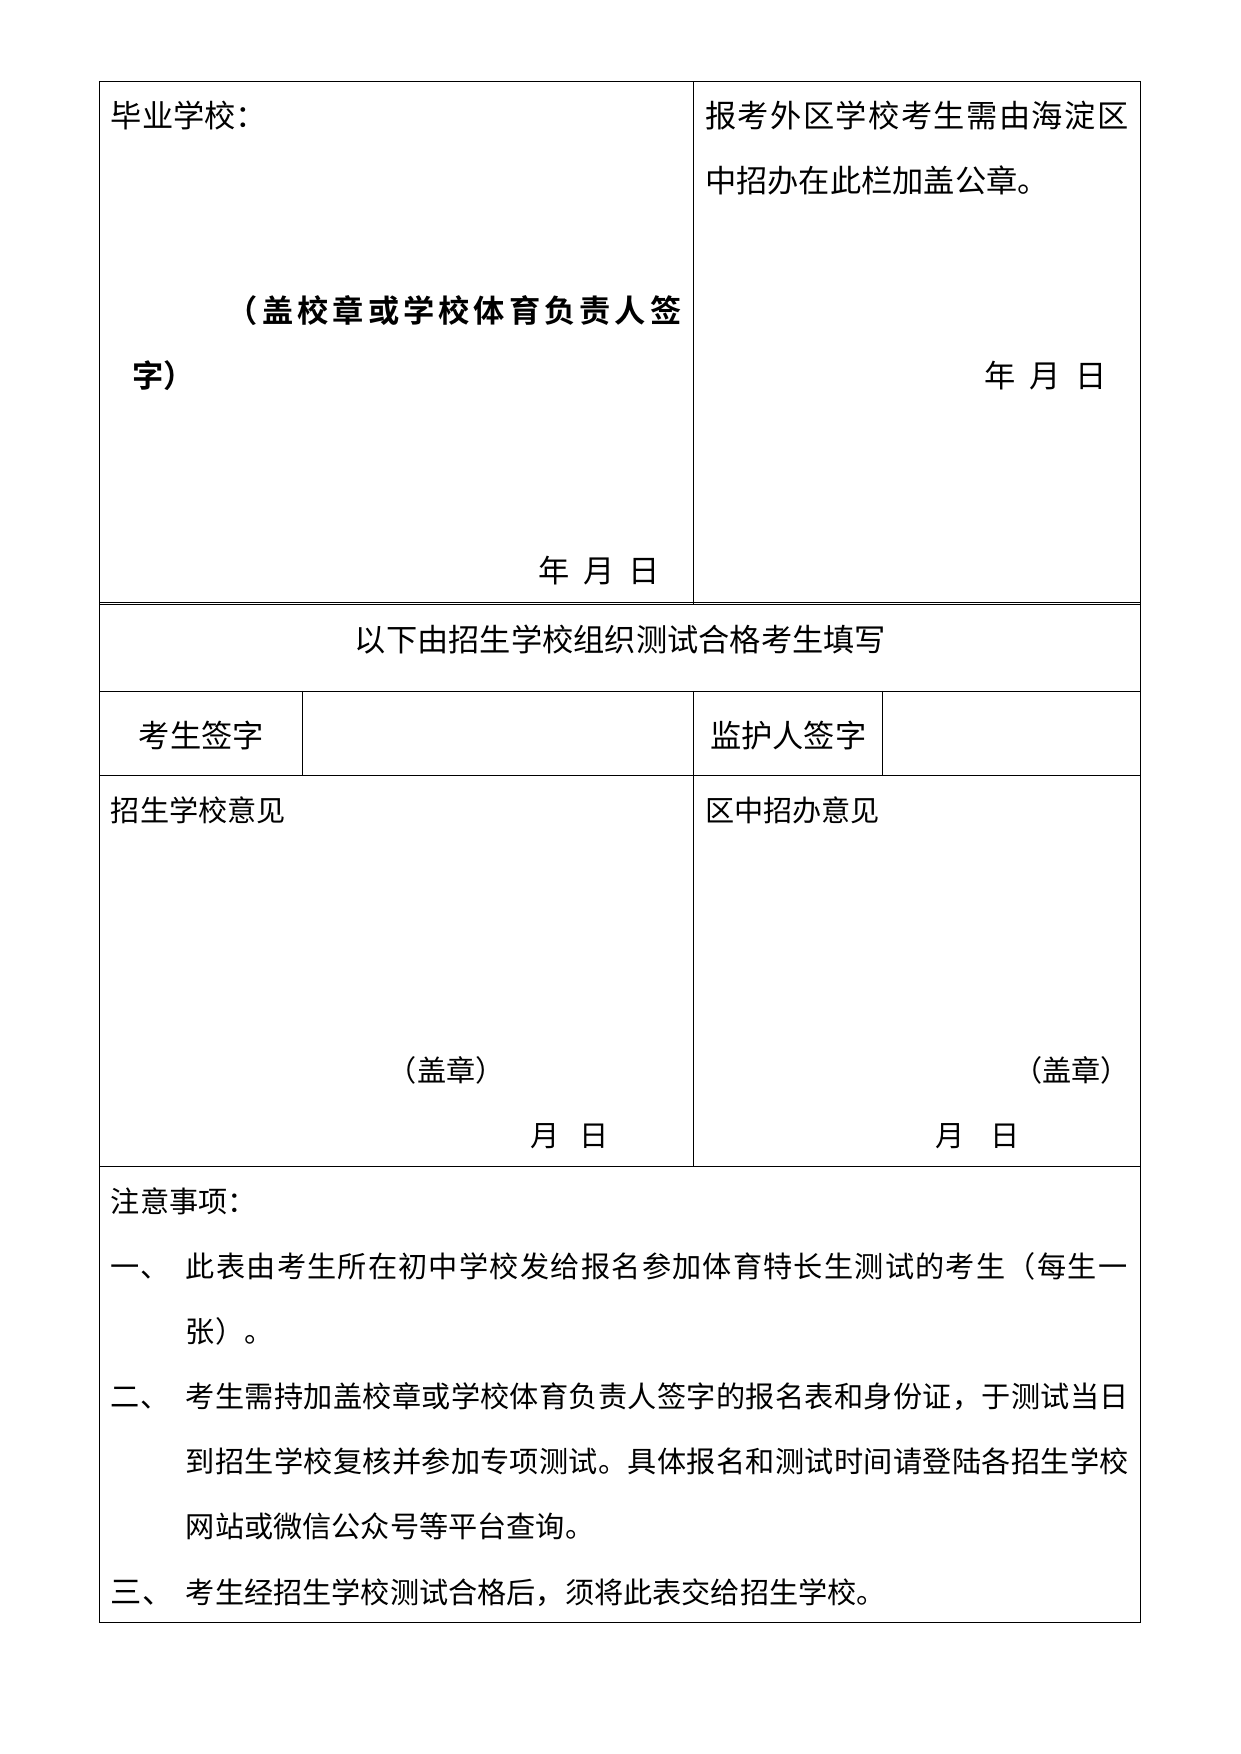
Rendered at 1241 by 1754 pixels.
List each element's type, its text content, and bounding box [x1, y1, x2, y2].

table_cell 注意事项： 此表由考生所在初中学校发给报名参加体育特长生测试的考生（每生一张）。 考生需持加盖校章或学校体育负责人签字的报名表和身份证，于测试当日到招生学校复核并参加专项测试。具体报名和测试时间请登陆各招生学校网站或微信公众号等平台查询。 考生经招生学校测试合格后，须将此表交给招生学校。 [100, 1167, 1140, 1622]
table_cell 毕业学校： （盖校章或学校体育负责人签字） 年 月 日 [100, 82, 693, 602]
table_cell 监护人签字 [694, 692, 882, 775]
table_cell 以下由招生学校组织测试合格考生填写 [100, 605, 1140, 691]
table_cell 考生签字 [100, 692, 302, 775]
table_cell 报考外区学校考生需由海淀区中招办在此栏加盖公章。 年 月 日 [694, 82, 1140, 602]
table_cell [883, 692, 1140, 775]
table_cell 招生学校意见 （盖章） 月 日 [100, 776, 693, 1166]
table_cell [303, 692, 693, 775]
table_cell 区中招办意见 （盖章） 月 日 [694, 776, 1140, 1166]
